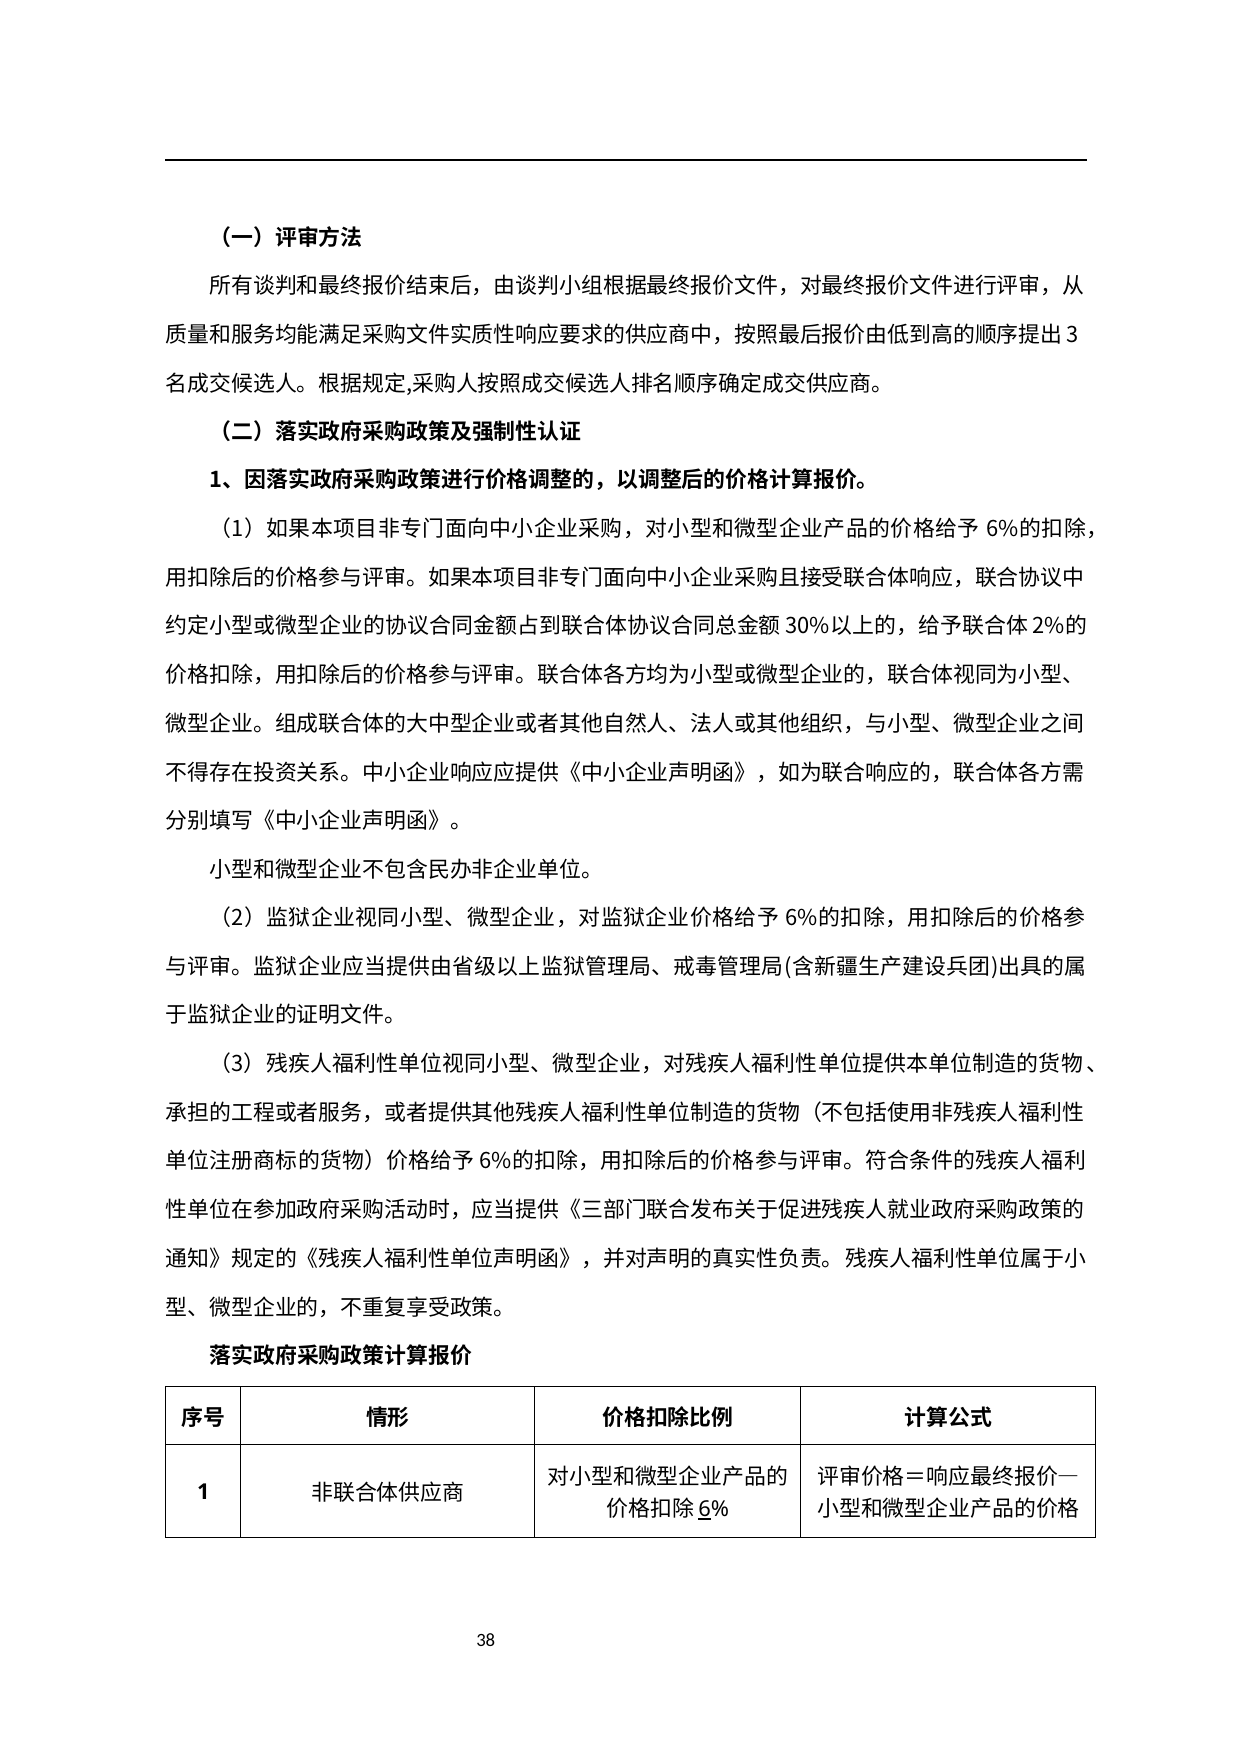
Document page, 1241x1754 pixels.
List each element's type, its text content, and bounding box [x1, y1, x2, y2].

table_cell 非联合体供应商 [241, 1445, 534, 1537]
table_header 情形 [241, 1387, 534, 1444]
table_header 序号 [166, 1387, 240, 1444]
text 1、因落实政府采购政策进行价格调整的，以调整后的价格计算报价。 [165, 462, 1087, 494]
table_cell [801, 1445, 1095, 1537]
text （3）残疾人福利性单位视同小型、微型企业，对残疾人福利性单位提供本单位制造的货物、承担的工程或者服务，或者提供其他残疾人福利性单位制造的货物（不包括使用非残疾人福利性单位注册商标的货物）价格给予6%的扣除，用扣除后的价格参与评审。符合条件的残疾人福利性单位在参加政府采购活动时，应当提供《三部门联合发布关于促进残疾人就业政府采购政策的通知》规定的《残疾人福利性单位声明函》，并对声明的真实性负责。残疾人福利性单位属于小型、微型企业的，不重复享受政策。 [165, 1045, 1087, 1322]
text （二）落实政府采购政策及强制性认证 [165, 414, 1087, 446]
table_cell 对小型和微型企业产品的价格扣除6% [535, 1445, 800, 1537]
text （一）评审方法 [165, 219, 1087, 252]
text （2）监狱企业视同小型、微型企业，对监狱企业价格给予6%的扣除，用扣除后的价格参与评审。监狱企业应当提供由省级以上监狱管理局、戒毒管理局(含新疆生产建设兵团)出具的属于监狱企业的证明文件。 [165, 899, 1087, 1029]
table_cell 1 [166, 1445, 240, 1537]
table_header 计算公式 [801, 1387, 1095, 1444]
table_header 价格扣除比例 [535, 1387, 800, 1444]
text （1）如果本项目非专门面向中小企业采购，对小型和微型企业产品的价格给予6%的扣除，用扣除后的价格参与评审。如果本项目非专门面向中小企业采购且接受联合体响应，联合协议中约定小型或微型企业的协议合同金额占到联合体协议合同总金额30%以上的，给予联合体2%的价格扣除，用扣除后的价格参与评审。联合体各方均为小型或微型企业的，联合体视同为小型、微型企业。组成联合体的大中型企业或者其他自然人、法人或其他组织，与小型、微型企业之间不得存在投资关系。中小企业响应应提供《中小企业声明函》，如为联合响应的，联合体各方需分别填写《中小企业声明函》。 [165, 510, 1087, 835]
text 落实政府采购政策计算报价 [165, 1337, 1087, 1370]
text 所有谈判和最终报价结束后，由谈判小组根据最终报价文件，对最终报价文件进行评审，从质量和服务均能满足采购文件实质性响应要求的供应商中，按照最后报价由低到高的顺序提出3名成交候选人。根据规定,采购人按照成交候选人排名顺序确定成交供应商。 [165, 268, 1087, 398]
text 小型和微型企业不包含民办非企业单位。 [165, 851, 1087, 884]
